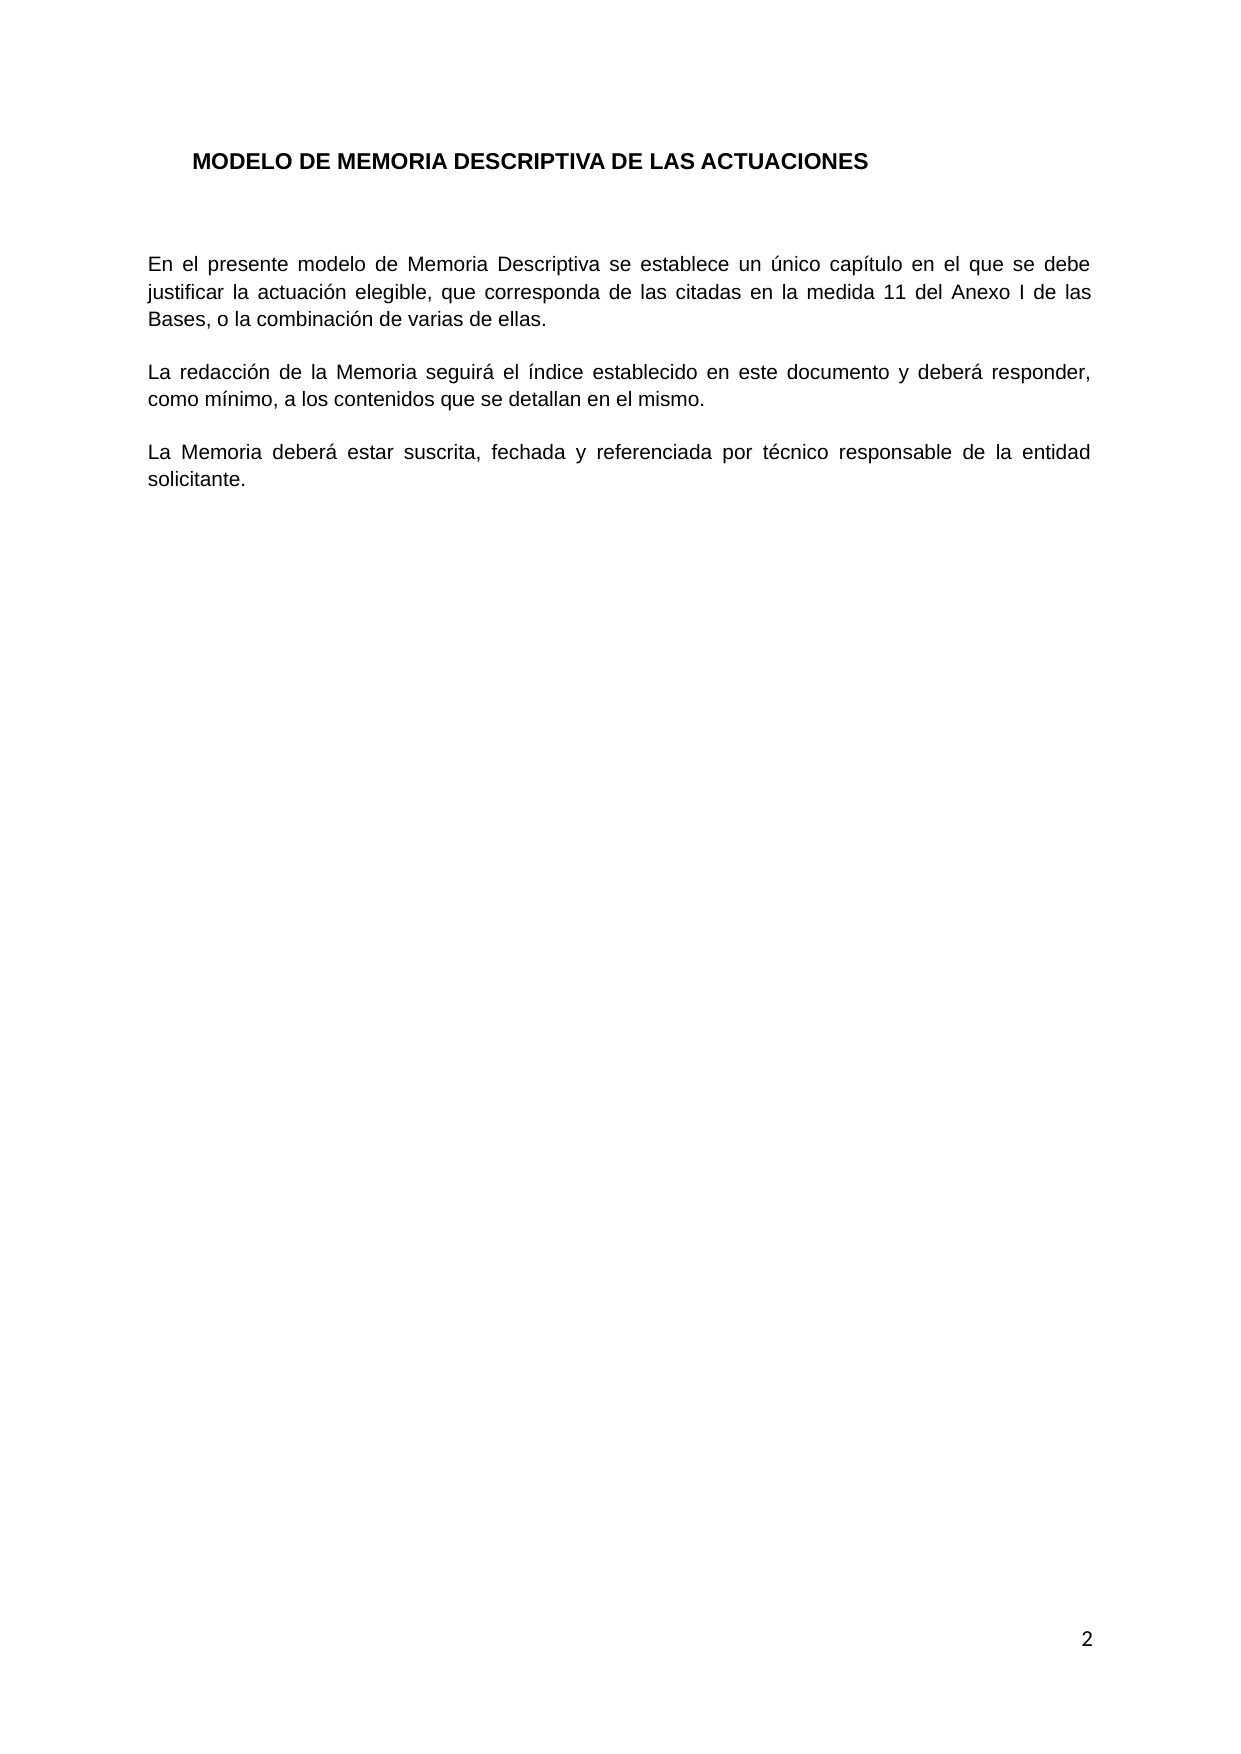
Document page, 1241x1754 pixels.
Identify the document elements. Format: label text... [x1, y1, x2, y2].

text La Memoria deberá estar suscrita, fechada y referenciada por técnico responsable de la entidad solicitante. [148, 439, 1093, 491]
text En el presente modelo de Memoria Descriptiva se establece un único capítulo en el que se debe justificar la actuación elegible, que corresponda de las citadas en la medida 11 del Anexo I de las Bases, o la combinación de varias de ellas. [148, 252, 1093, 331]
subtitle MODELO DE MEMORIA DESCRIPTIVA DE LAS ACTUACIONES [192, 148, 1093, 174]
text La redacción de la Memoria seguirá el índice establecido en este documento y deberá responder, como mínimo, a los contenidos que se detallan en el mismo. [148, 359, 1093, 411]
